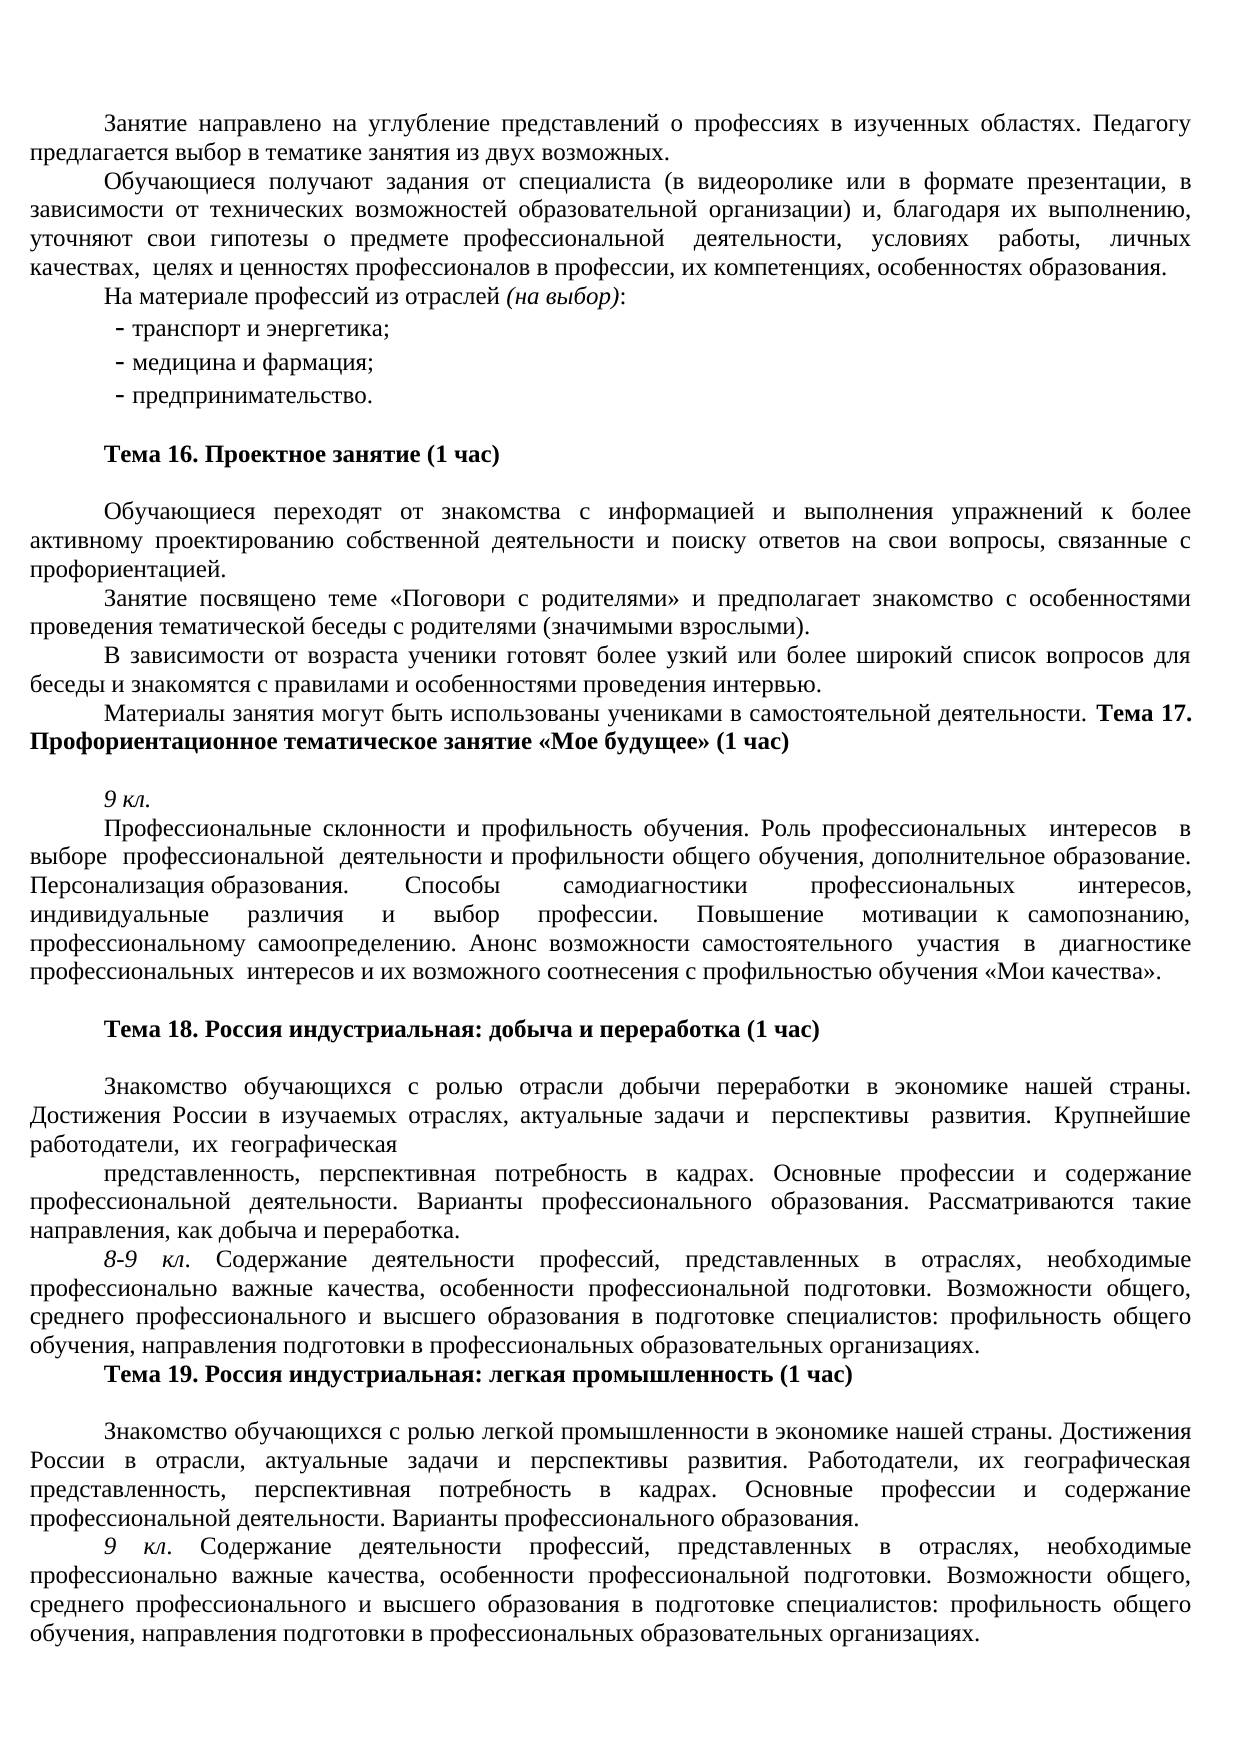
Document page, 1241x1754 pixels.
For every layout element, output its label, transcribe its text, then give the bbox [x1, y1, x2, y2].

text 9 кл. [29, 784, 1192, 813]
text Тема 19. Россия индустриальная: легкая промышленность (1 час) [29, 1359, 1192, 1388]
text Тема 16. Проектное занятие (1 час) [29, 439, 1192, 468]
list медицина и фармация; [115, 343, 1192, 377]
text Тема 18. Россия индустриальная: добыча и переработка (1 час) [29, 1014, 1192, 1043]
text Профессиональные склонности и профильность обучения. Роль профессиональных интересов в выборе профессиональной деятельности и профильности общего обучения, дополнительное образование. Персонализация образования. Способы самодиагностики профессиональных интересов, индивидуальные различия и выбор профессии. Повышение мотивации к самопознанию, профессиональному самоопределению. Анонс возможности самостоятельного участия в диагностике профессиональных интересов и их возможного соотнесения с профильностью обучения «Мои качества». [29, 813, 1192, 985]
text На материале профессий из отраслей (на выбор): [29, 281, 1192, 309]
list предпринимательство. [115, 377, 1192, 410]
text Занятие направлено на углубление представлений о профессиях в изученных областях. Педагогу предлагается выбор в тематике занятия из двух возможных. [29, 108, 1192, 166]
text В зависимости от возраста ученики готовят более узкий или более широкий список вопросов для беседы и знакомятся с правилами и особенностями проведения интервью. [29, 640, 1192, 698]
text Обучающиеся переходят от знакомства с информацией и выполнения упражнений к более активному проектированию собственной деятельности и поиску ответов на свои вопросы, связанные с профориентацией. [29, 496, 1192, 583]
list транспорт и энергетика; [115, 309, 1192, 343]
text 8-9 кл. Содержание деятельности профессий, представленных в отраслях, необходимые профессионально важные качества, особенности профессиональной подготовки. Возможности общего, среднего профессионального и высшего образования в подготовке специалистов: профильность общего обучения, направления подготовки в профессиональных образовательных организациях. [29, 1244, 1192, 1359]
text Занятие посвящено теме «Поговори с родителями» и предполагает знакомство с особенностями проведения тематической беседы с родителями (значимыми взрослыми). [29, 583, 1192, 640]
text Знакомство обучающихся с ролью легкой промышленности в экономике нашей страны. Достижения России в отрасли, актуальные задачи и перспективы развития. Работодатели, их географическая представленность, перспективная потребность в кадрах. Основные профессии и содержание профессиональной деятельности. Варианты профессионального образования. [29, 1416, 1192, 1531]
text представленность, перспективная потребность в кадрах. Основные профессии и содержание профессиональной деятельности. Варианты профессионального образования. Рассматриваются такие направления, как добыча и переработка. [29, 1158, 1192, 1244]
text Обучающиеся получают задания от специалиста (в видеоролике или в формате презентации, в зависимости от технических возможностей образовательной организации) и, благодаря их выполнению, уточняют свои гипотезы о предмете профессиональной деятельности, условиях работы, личных качествах, целях и ценностях профессионалов в профессии, их компетенциях, особенностях образования. [29, 166, 1192, 281]
text Материалы занятия могут быть использованы учениками в самостоятельной деятельности. Тема 17. Профориентационное тематическое занятие «Мое будущее» (1 час) [29, 698, 1192, 755]
text Знакомство обучающихся с ролью отрасли добычи переработки в экономике нашей страны. Достижения России в изучаемых отраслях, актуальные задачи и перспективы развития. Крупнейшие работодатели, их географическая [29, 1071, 1192, 1158]
